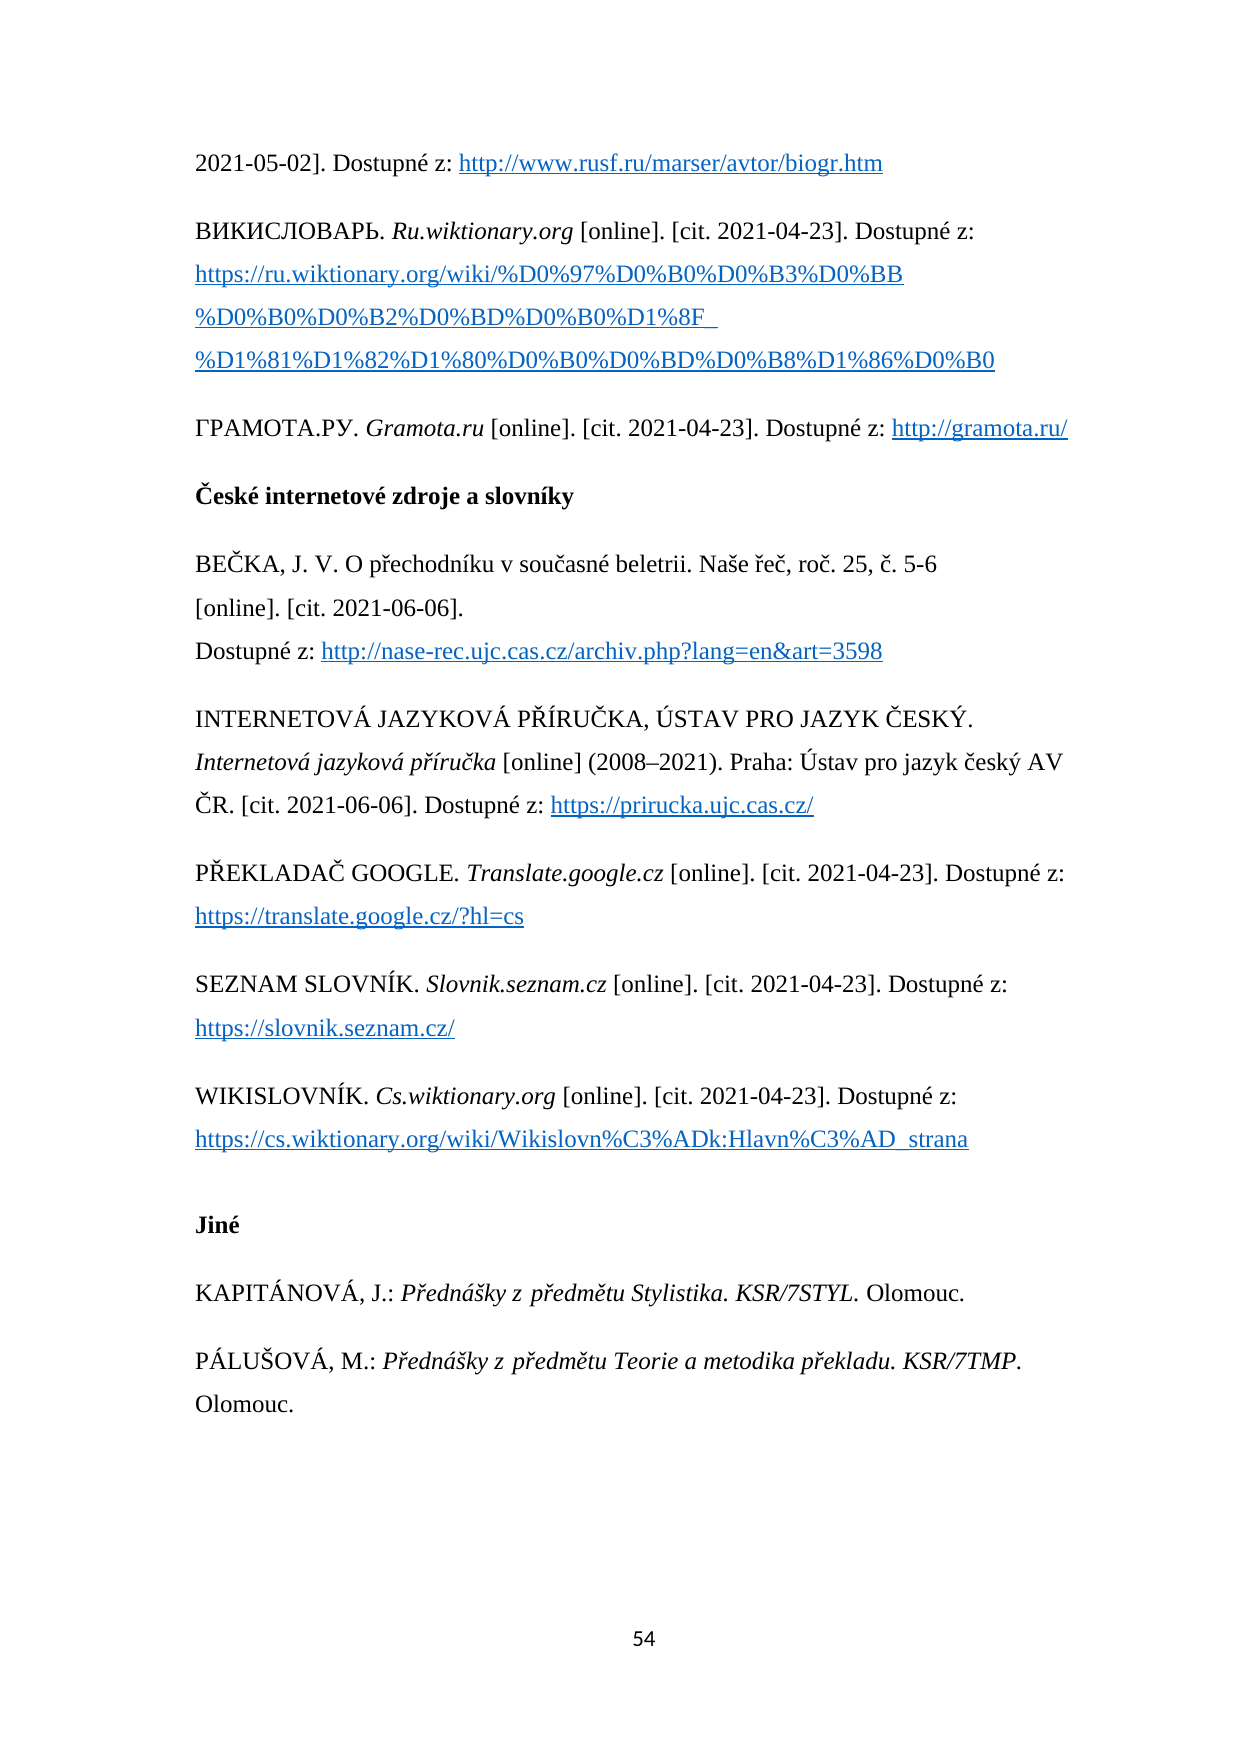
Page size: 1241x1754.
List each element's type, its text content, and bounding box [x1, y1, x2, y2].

text BEČKA, J. V. O přechodníku v současné beletrii. Naše řeč, roč. 25, č. 5-6 [online]. [cit. 2021-06-06]. Dostupné z: http://nase-rec.ujc.cas.cz/archiv.php?lang=en&art=3598 [195, 549, 1092, 664]
text ВИКИСЛОВАРЬ. Ru.wiktionary.org [online]. [cit. 2021-04-23]. Dostupné z: https://ru.wiktionary.org/wiki/%D0%97%D0%B0%D0%B3%D0%BB%D0%B0%D0%B2%D0%BD%D0%B0%D1%8F_%D1%81%D1%82%D1%80%D0%B0%D0%BD%D0%B8%D1%86%D0%B0 [195, 216, 1092, 374]
text KAPITÁNOVÁ, J.: Přednášky z předmětu Stylistika. KSR/7STYL. Olomouc. [195, 1278, 1092, 1307]
text INTERNETOVÁ JAZYKOVÁ PŘÍRUČKA, ÚSTAV PRO JAZYK ČESKÝ. Internetová jazyková příručka [online] (2008–2021). Praha: Ústav pro jazyk český AV ČR. [cit. 2021-06-06]. Dostupné z: https://prirucka.ujc.cas.cz/ [195, 704, 1092, 819]
text PŘEKLADAČ GOOGLE. Translate.google.cz [online]. [cit. 2021-04-23]. Dostupné z: https://translate.google.cz/?hl=cs [195, 858, 1092, 930]
text ГРАМОТА.РУ. Gramota.ru [online]. [cit. 2021-04-23]. Dostupné z: http://gramota.ru/ [195, 413, 1092, 442]
text SEZNAM SLOVNÍK. Slovnik.seznam.cz [online]. [cit. 2021-04-23]. Dostupné z: https://slovnik.seznam.cz/ [195, 969, 1092, 1041]
text České internetové zdroje a slovníky [195, 481, 1092, 510]
text PÁLUŠOVÁ, M.: Přednášky z předmětu Teorie a metodika překladu. KSR/7TMP. Olomouc. [195, 1346, 1092, 1418]
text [195, 148, 1092, 176]
text WIKISLOVNÍK. Cs.wiktionary.org [online]. [cit. 2021-04-23]. Dostupné z: https://cs.wiktionary.org/wiki/Wikislovn%C3%ADk:Hlavn%C3%AD_strana [195, 1081, 1092, 1153]
text Jiné [195, 1210, 1092, 1239]
